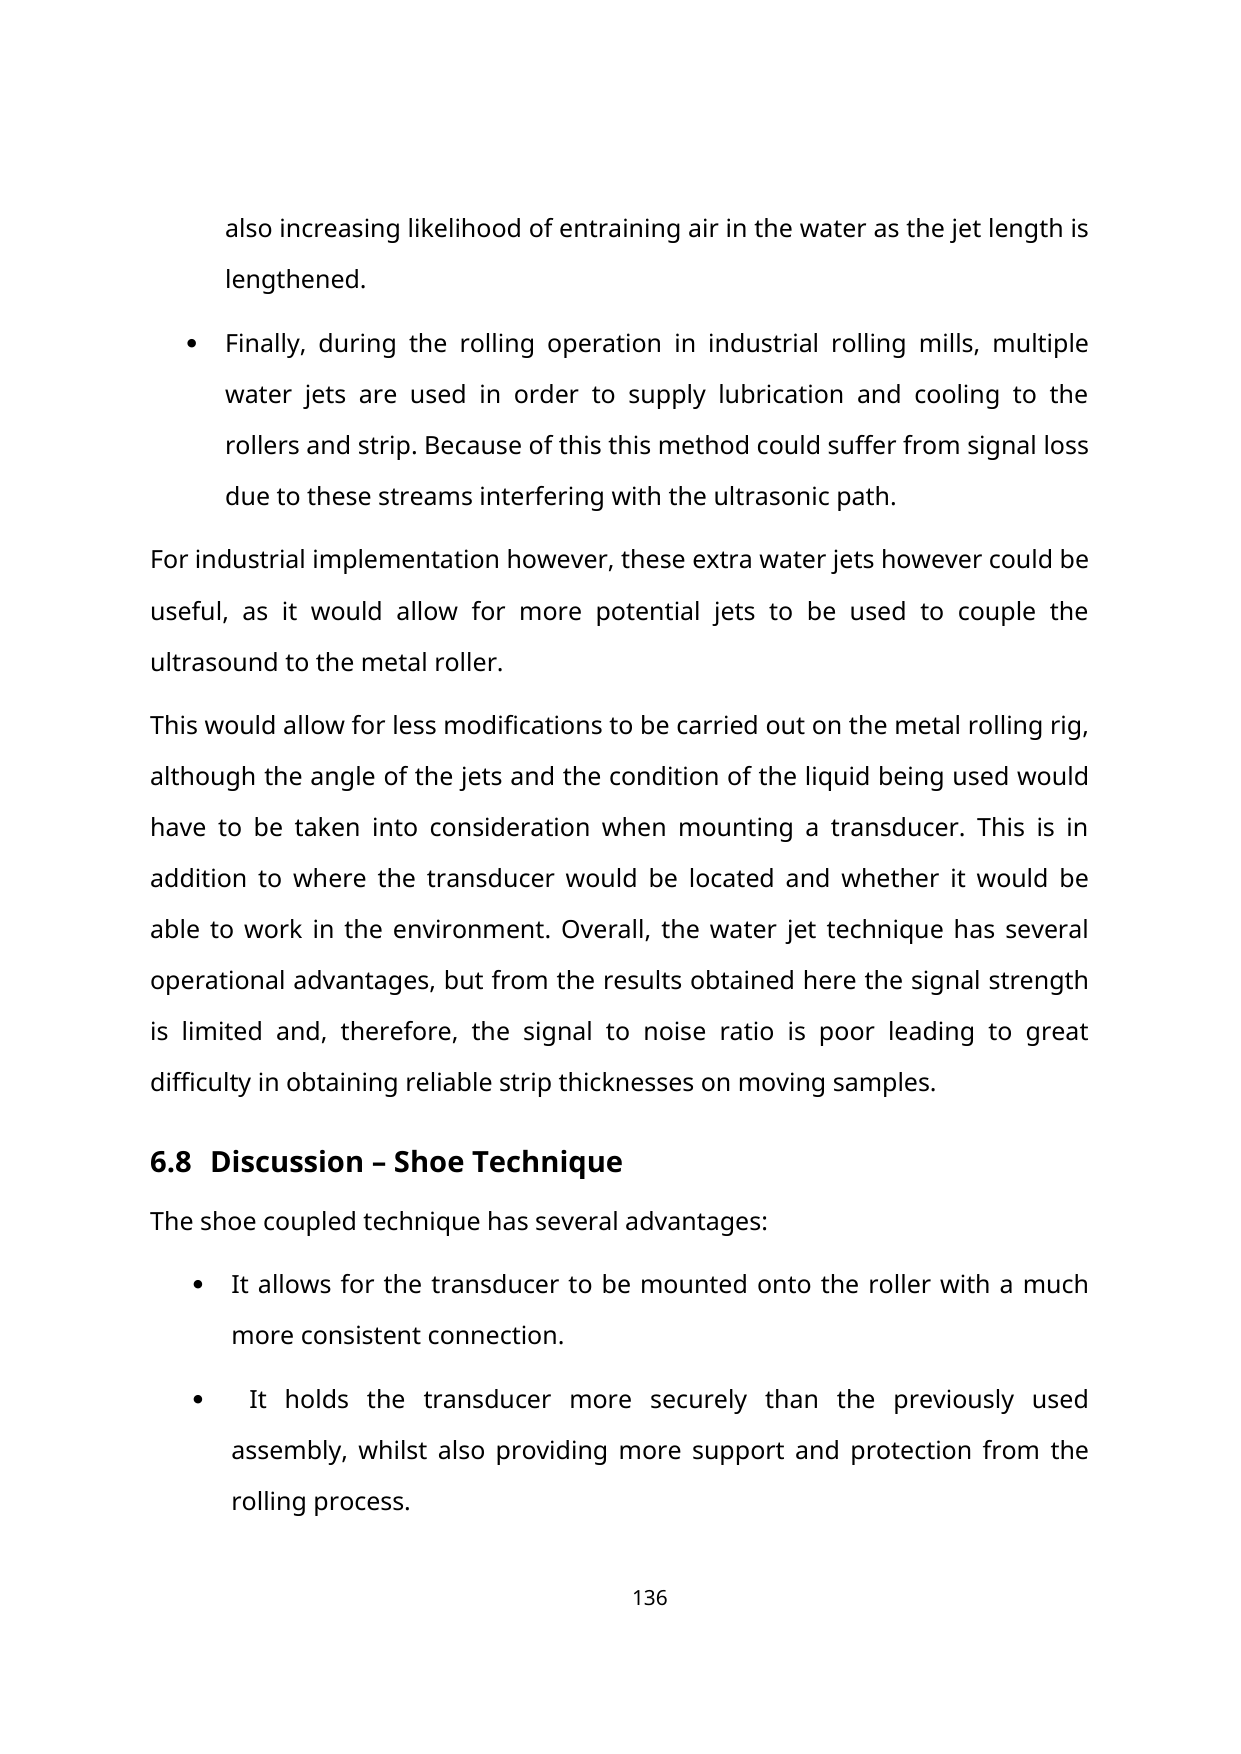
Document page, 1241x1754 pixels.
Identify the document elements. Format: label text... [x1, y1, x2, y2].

text The shoe coupled technique has several advantages: [150, 1203, 1090, 1237]
list It allows for the transducer to be mounted onto the roller with a much more consistent connection. [194, 1267, 1090, 1352]
list Finally, during the rolling operation in industrial rolling mills, multiple water jets are used in order to supply lubrication and cooling to the rollers and strip. Because of this this method could suffer from signal loss due to these streams interfering with the ultrasonic path. [187, 326, 1090, 513]
text This would allow for less modifications to be carried out on the metal rolling rig, although the angle of the jets and the condition of the liquid being used would have to be taken into consideration when mounting a transducer. This is in addition to where the transducer would be located and whether it would be able to work in the environment. Overall, the water jet technique has several operational advantages, but from the results obtained here the signal strength is limited and, therefore, the signal to noise ratio is poor leading to great difficulty in obtaining reliable strip thicknesses on moving samples. [150, 708, 1090, 1099]
text For industrial implementation however, these extra water jets however could be useful, as it would allow for more potential jets to be used to couple the ultrasound to the metal roller. [150, 542, 1090, 678]
list It holds the transducer more securely than the previously used assembly, whilst also providing more support and protection from the rolling process. [194, 1381, 1090, 1517]
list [187, 211, 1090, 296]
subtitle Discussion – Shoe Technique [150, 1141, 1090, 1181]
